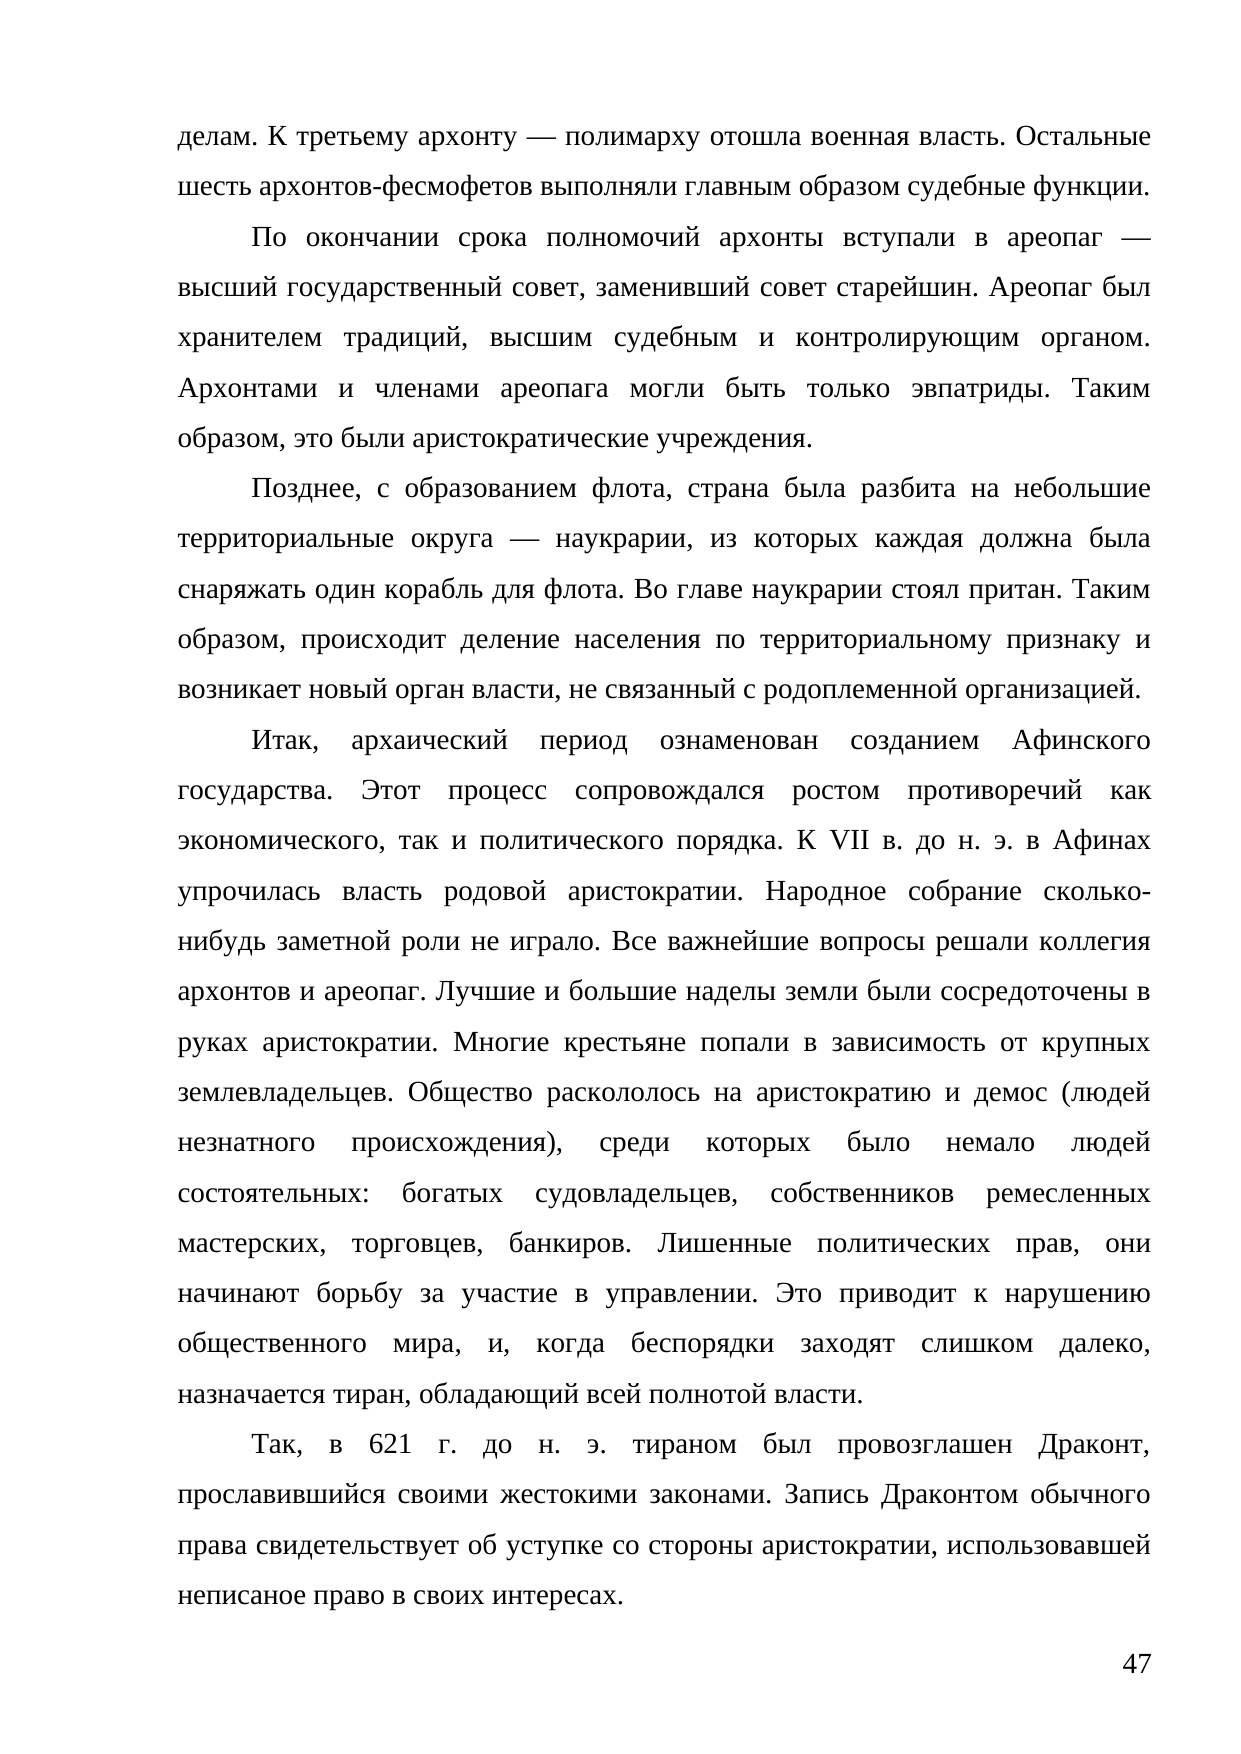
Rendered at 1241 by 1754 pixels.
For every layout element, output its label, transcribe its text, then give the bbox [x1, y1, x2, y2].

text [177, 118, 1152, 202]
text Итак, архаический период ознаменован созданием Афинского государства. Этот процесс сопровождался ростом противоречий как экономического, так и политического порядка. К VII в. до н. э. в Афинах упрочилась власть родовой аристократии. Народное собрание сколько-нибудь заметной роли не играло. Все важнейшие вопросы решали коллегия архонтов и ареопаг. Лучшие и большие наделы земли были сосредоточены в руках аристократии. Многие крестьяне попали в зависимость от крупных землевладельцев. Общество раскололось на аристократию и демос (людей незнатного происхождения), среди которых было немало людей состоятельных: богатых судовладельцев, собственников ремесленных мастерских, торговцев, банкиров. Лишенные политических прав, они начинают борьбу за участие в управлении. Это приводит к нарушению общественного мира, и, когда беспорядки заходят слишком далеко, назначается тиран, обладающий всей полнотой власти. [177, 722, 1152, 1409]
text По окончании срока полномочий архонты вступали в ареопаг — высший государственный совет, заменивший совет старейшин. Ареопаг был хранителем традиций, высшим судебным и контролирующим органом. Архонтами и членами ареопага могли быть только эвпатриды. Таким образом, это были аристократические учреждения. [177, 219, 1152, 453]
text Позднее, с образованием флота, страна была разбита на небольшие территориальные округа — наукрарии, из которых каждая должна была снаряжать один корабль для флота. Во главе наукрарии стоял притан. Таким образом, происходит деление населения по территориальному признаку и возникает новый орган власти, не связанный с родоплеменной организацией. [177, 470, 1152, 705]
text Так, в 621 г. до н. э. тираном был провозглашен Драконт, прославившийся своими жестокими законами. Запись Драконтом обычного права свидетельствует об уступке со стороны аристократии, использовавшей неписаное право в своих интересах. [177, 1426, 1152, 1611]
